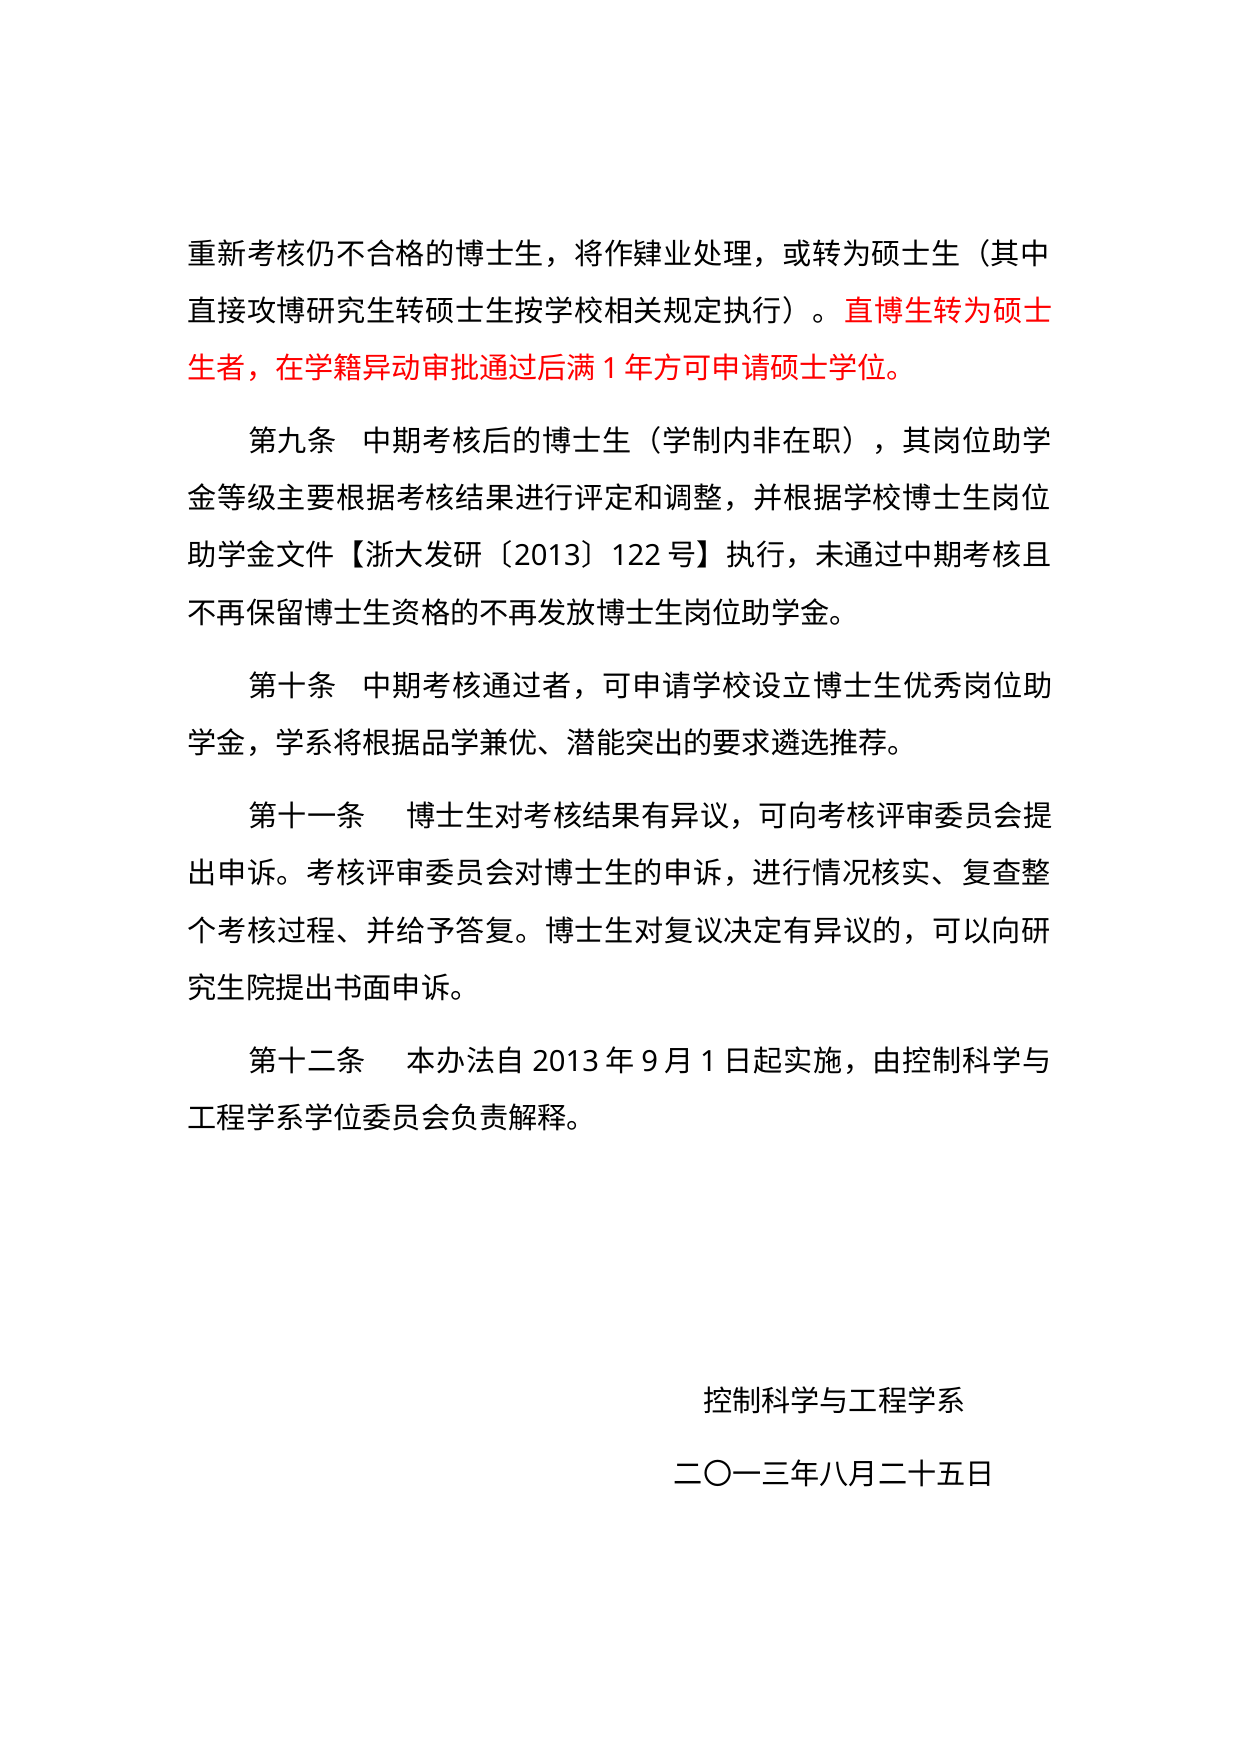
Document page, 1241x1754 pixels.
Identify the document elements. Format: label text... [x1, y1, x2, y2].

list 中期考核通过者，可申请学校设立博士生优秀岗位助学金，学系将根据品学兼优、潜能突出的要求遴选推荐。 [187, 662, 1053, 762]
list 本办法自2013年9月1日起实施，由控制科学与工程学系学位委员会负责解释。 [187, 1037, 1053, 1137]
text 控制科学与工程学系 [187, 1377, 1053, 1420]
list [187, 230, 1053, 387]
list 博士生对考核结果有异议，可向考核评审委员会提出申诉。考核评审委员会对博士生的申诉，进行情况核实、复查整个考核过程、并给予答复。博士生对复议决定有异议的，可以向研究生院提出书面申诉。 [187, 793, 1053, 1006]
list 中期考核后的博士生（学制内非在职），其岗位助学金等级主要根据考核结果进行评定和调整，并根据学校博士生岗位助学金文件【浙大发研〔2013〕122号】执行，未通过中期考核且不再保留博士生资格的不再发放博士生岗位助学金。 [187, 418, 1053, 631]
text 二〇一三年八月二十五日 [187, 1451, 1053, 1493]
